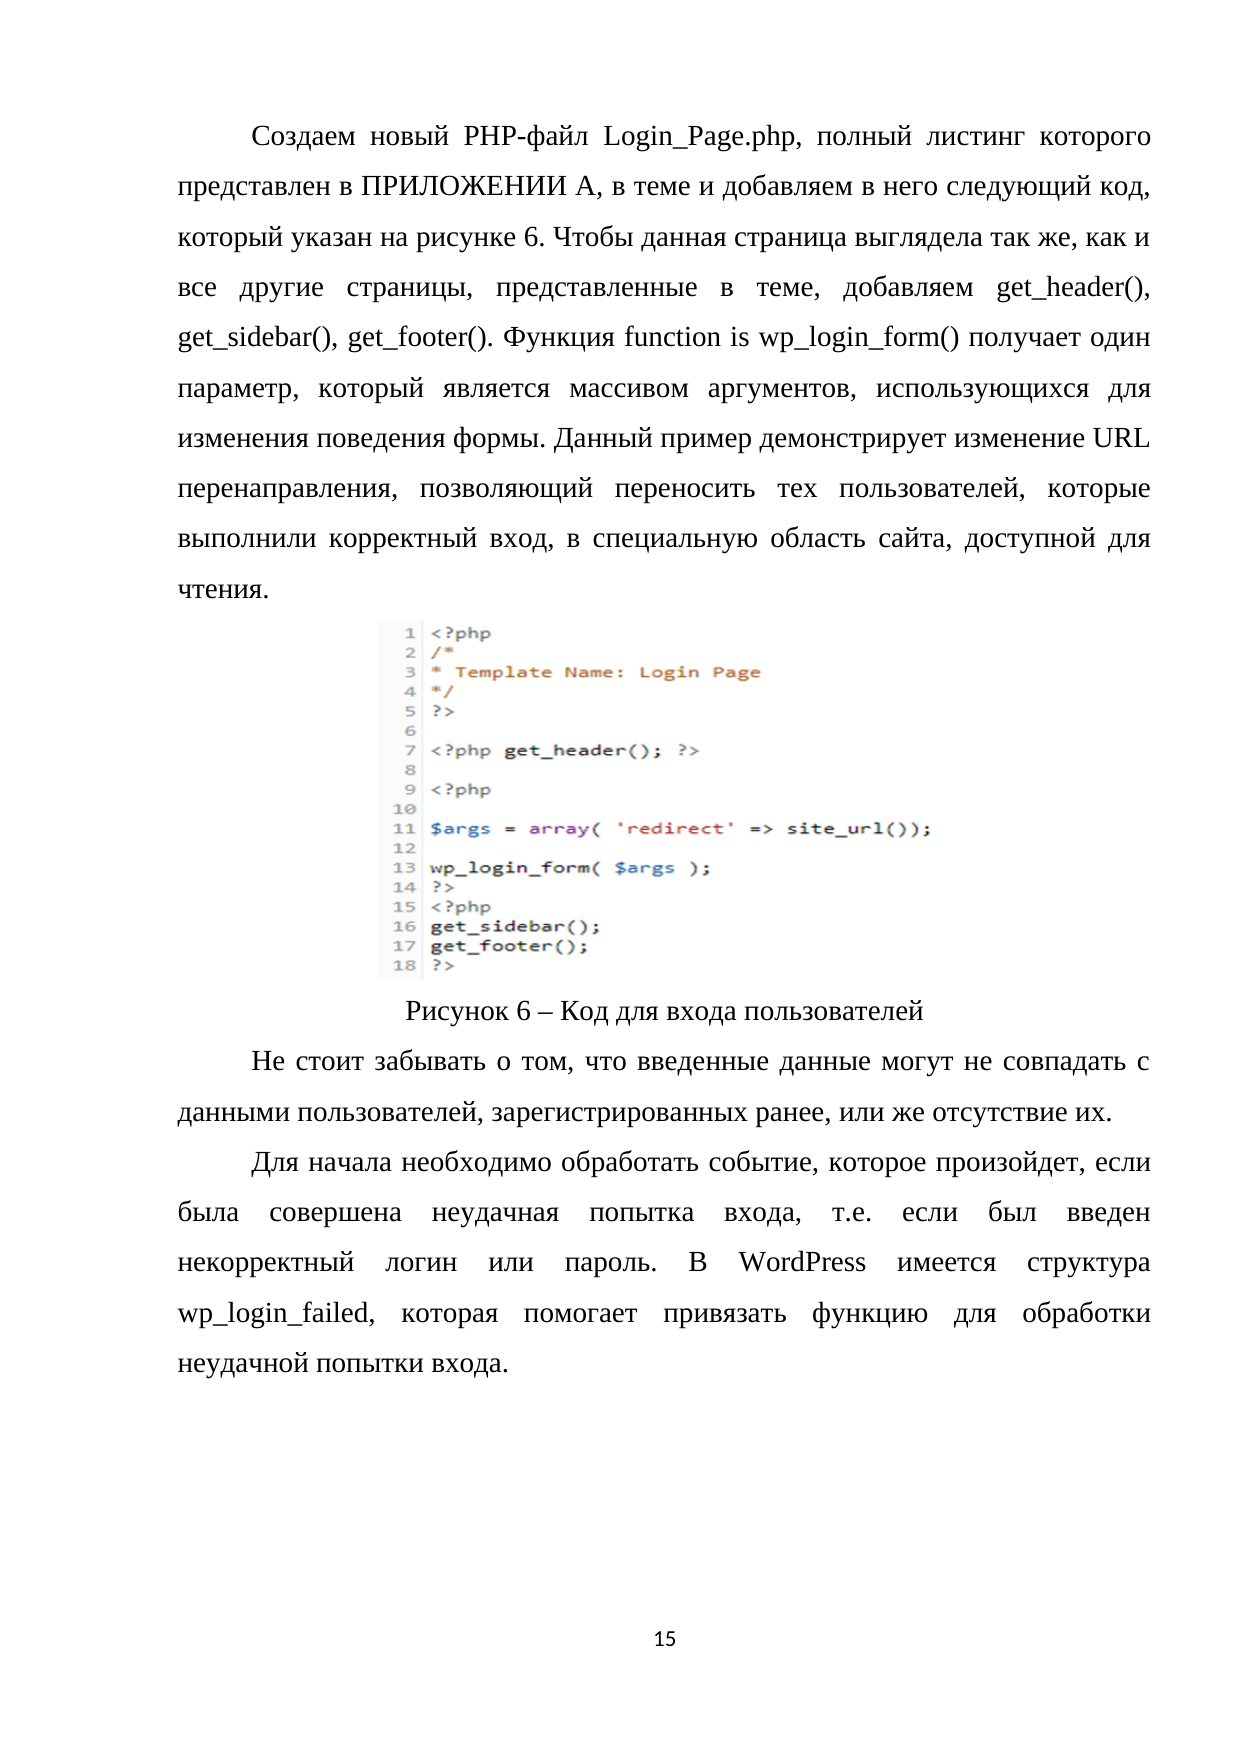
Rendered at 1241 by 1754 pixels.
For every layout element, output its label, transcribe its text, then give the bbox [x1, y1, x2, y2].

picture [377, 621, 952, 979]
text Рисунок 6 – Код для входа пользователей [177, 993, 1152, 1027]
text Создаем новый PHP-файл Login_Page.php, полный листинг которого представлен в ПРИЛОЖЕНИИ А, в теме и добавляем в него следующий код, который указан на рисунке 6. Чтобы данная страница выглядела так же, как и все другие страницы, представленные в теме, добавляем get_header(), get_sidebar(), get_footer(). Функция function is wp_login_form() получает один параметр, который является массивом аргументов, использующихся для изменения поведения формы. Данный пример демонстрирует изменение URL перенаправления, позволяющий переносить тех пользователей, которые выполнили корректный вход, в специальную область сайта, доступной для чтения. [177, 118, 1152, 604]
text Не стоит забывать о том, что введенные данные могут не совпадать с данными пользователей, зарегистрированных ранее, или же отсутствие их. [177, 1043, 1152, 1127]
text Для начала необходимо обработать событие, которое произойдет, если была совершена неудачная попытка входа, т.е. если был введен некорректный логин или пароль. В WordPress имеется структура wp_login_failed, которая помогает привязать функцию для обработки неудачной попытки входа. [177, 1144, 1152, 1379]
